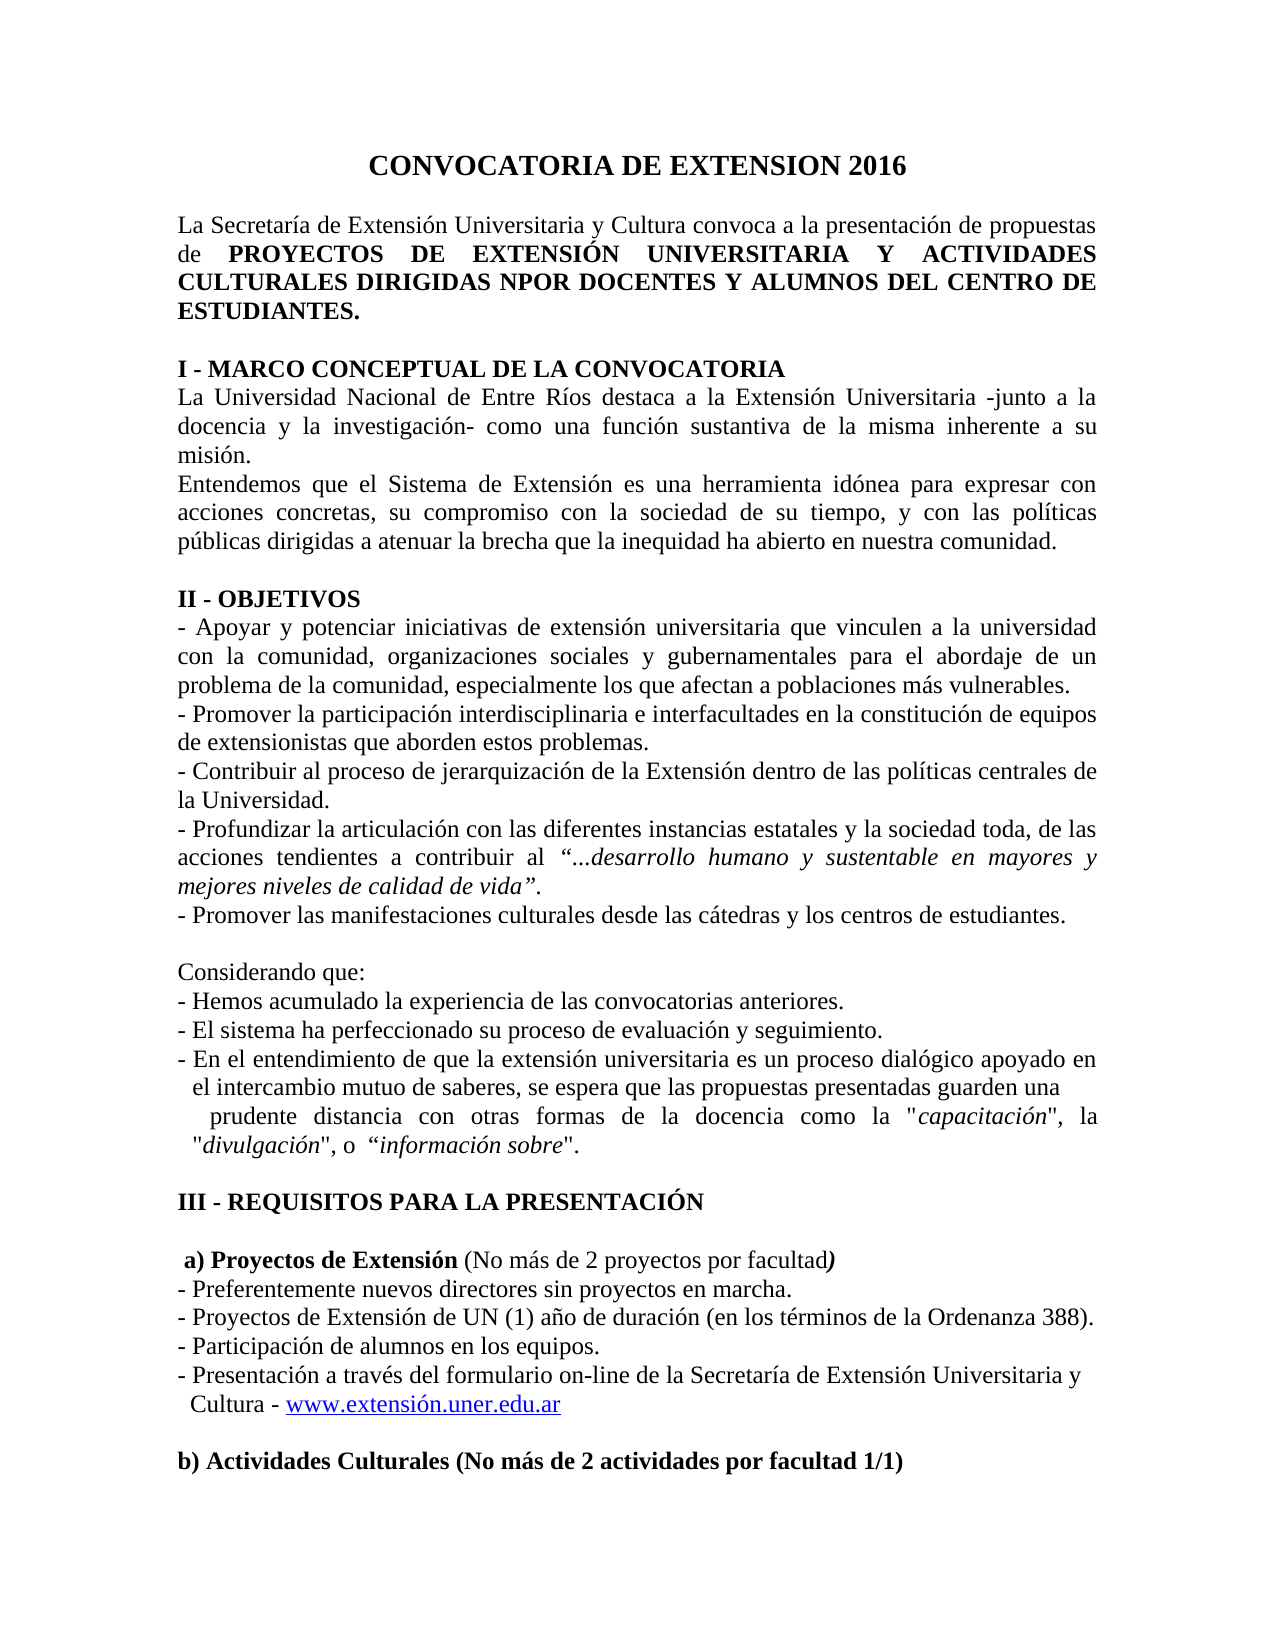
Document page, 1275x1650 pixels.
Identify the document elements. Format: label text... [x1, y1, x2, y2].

text II - OBJETIVOS [177, 584, 1098, 612]
text I - MARCO CONCEPTUAL DE LA CONVOCATORIA [177, 354, 1098, 382]
text b) Actividades Culturales (No más de 2 actividades por facultad 1/1) [177, 1446, 1098, 1475]
text CONVOCATORIA DE EXTENSION 2016 [177, 148, 1098, 181]
text Considerando que: [177, 957, 1098, 986]
text - Presentación a través del formulario on-line de la Secretaría de Extensión Universitaria y [177, 1360, 1098, 1389]
text Cultura - www.extensión.uner.edu.ar [177, 1389, 1098, 1417]
text - Promover la participación interdisciplinaria e interfacultades en la constitución de equipos de extensionistas que aborden estos problemas. [177, 699, 1098, 756]
text - Hemos acumulado la experiencia de las convocatorias anteriores. [177, 986, 1098, 1015]
text prudente distancia con otras formas de la docencia como la "capacitación", la "divulgación", o “información sobre". [177, 1101, 1098, 1159]
text - Profundizar la articulación con las diferentes instancias estatales y la sociedad toda, de las acciones tendientes a contribuir al “...desarrollo humano y sustentable en mayores y mejores niveles de calidad de vida”. [177, 814, 1098, 900]
text - Apoyar y potenciar iniciativas de extensión universitaria que vinculen a la universidad con la comunidad, organizaciones sociales y gubernamentales para el abordaje de un problema de la comunidad, especialmente los que afectan a poblaciones más vulnerables. [177, 612, 1098, 699]
text La Universidad Nacional de Entre Ríos destaca a la Extensión Universitaria -junto a la docencia y la investigación- como una función sustantiva de la misma inherente a su misión. [177, 382, 1098, 469]
text III - REQUISITOS PARA LA PRESENTACIÓN [177, 1187, 1098, 1216]
text - Participación de alumnos en los equipos. [177, 1331, 1098, 1360]
text - El sistema ha perfeccionado su proceso de evaluación y seguimiento. [177, 1015, 1098, 1044]
text - En el entendimiento de que la extensión universitaria es un proceso dialógico apoyado en el intercambio mutuo de saberes, se espera que las propuestas presentadas guarden una [177, 1044, 1098, 1101]
text - Proyectos de Extensión de UN (1) año de duración (en los términos de la Ordenanza 388). [177, 1302, 1098, 1331]
text - Promover las manifestaciones culturales desde las cátedras y los centros de estudiantes. [177, 900, 1098, 929]
text - Contribuir al proceso de jerarquización de la Extensión dentro de las políticas centrales de la Universidad. [177, 756, 1098, 814]
text La Secretaría de Extensión Universitaria y Cultura convoca a la presentación de propuestas de PROYECTOS DE EXTENSIÓN UNIVERSITARIA Y ACTIVIDADES CULTURALES DIRIGIDAS NPOR DOCENTES Y ALUMNOS DEL CENTRO DE ESTUDIANTES. [177, 210, 1098, 325]
text a) Proyectos de Extensión (No más de 2 proyectos por facultad) [177, 1245, 1098, 1274]
text - Preferentemente nuevos directores sin proyectos en marcha. [177, 1274, 1098, 1302]
text Entendemos que el Sistema de Extensión es una herramienta idónea para expresar con acciones concretas, su compromiso con la sociedad de su tiempo, y con las políticas públicas dirigidas a atenuar la brecha que la inequidad ha abierto en nuestra comunidad. [177, 469, 1098, 555]
